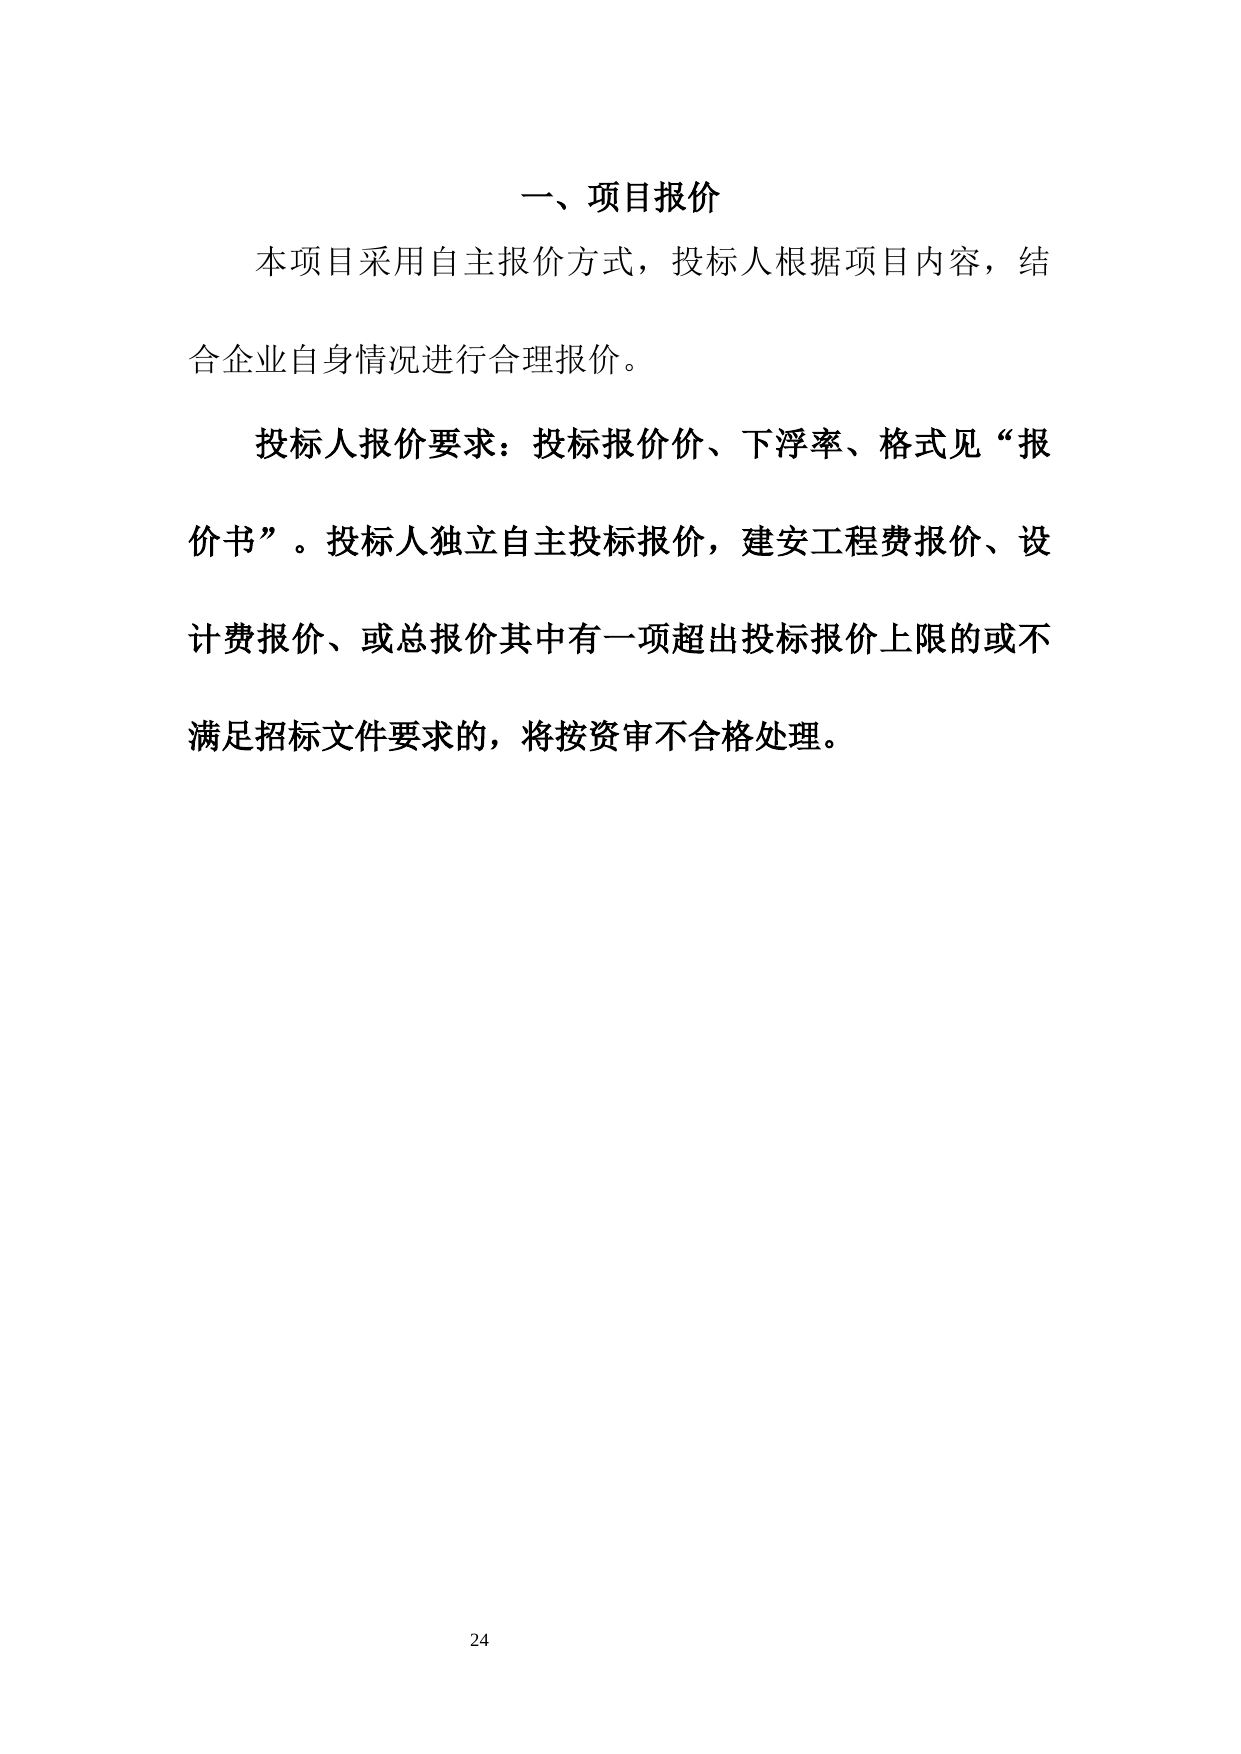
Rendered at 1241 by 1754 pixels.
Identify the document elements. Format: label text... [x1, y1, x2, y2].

subtitle 一、项目报价 [187, 162, 1053, 227]
text 本项目采用自主报价方式，投标人根据项目内容，结合企业自身情况进行合理报价。 [187, 227, 1053, 389]
text 投标人报价要求：投标报价价、下浮率、格式见“报价书”。投标人独立自主投标报价，建安工程费报价、设计费报价、或总报价其中有一项超出投标报价上限的或不满足招标文件要求的，将按资审不合格处理。 [187, 408, 1053, 766]
